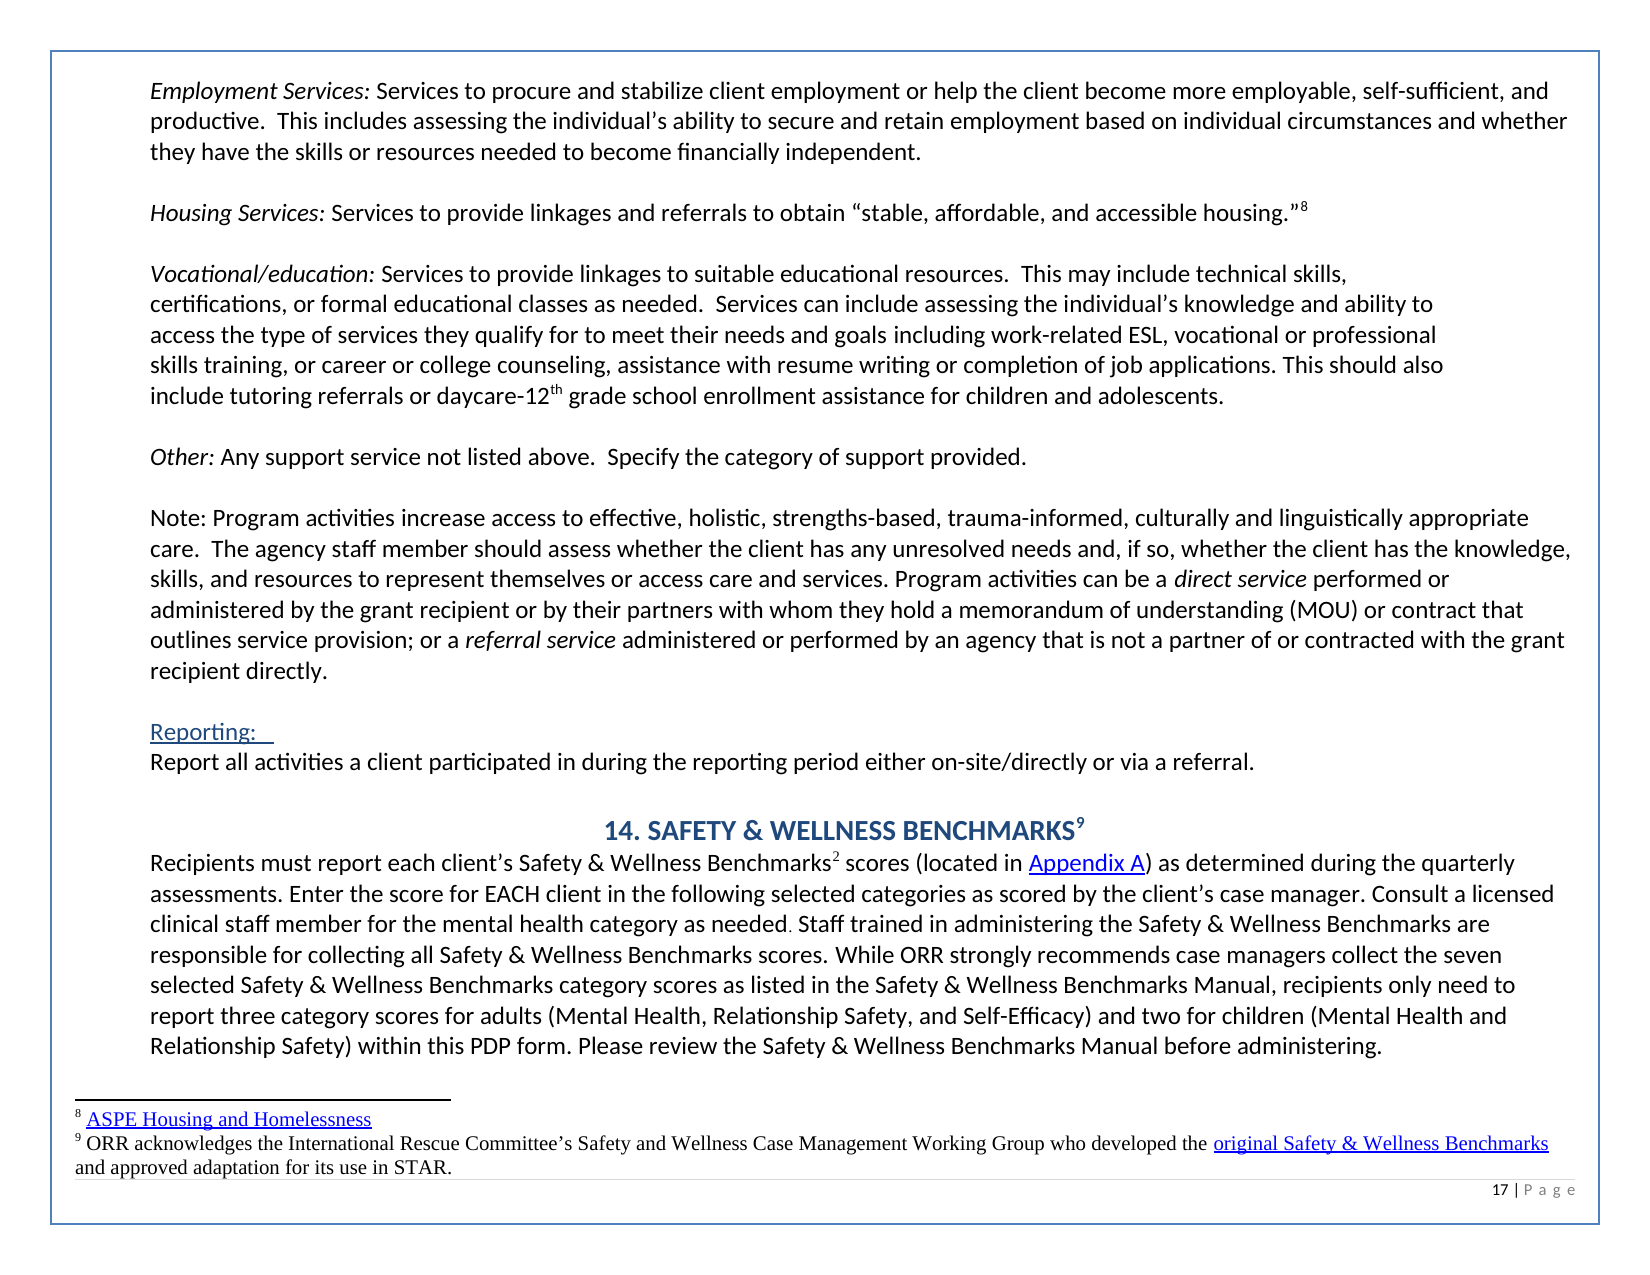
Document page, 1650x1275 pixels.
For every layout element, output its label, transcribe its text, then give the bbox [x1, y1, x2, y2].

text Vocational/education: Services to provide linkages to suitable educational resources. This may include technical skills, certifications, or formal educational classes as needed. Services can include assessing the individual’s knowledge and ability to access the type of services they qualify for to meet their needs and goals including work-related ESL, vocational or professional skills training, or career or college counseling, assistance with resume writing or completion of job applications. This should also include tutoring referrals or daycare-12th grade school enrollment assistance for children and adolescents. [150, 258, 1481, 411]
text Recipients must report each client’s Safety & Wellness Benchmarks2 scores (located in Appendix A) as determined during the quarterly assessments. Enter the score for EACH client in the following selected categories as scored by the client’s case manager. Consult a licensed clinical staff member for the mental health category as needed. Staff trained in administering the Safety & Wellness Benchmarks are responsible for collecting all Safety & Wellness Benchmarks scores. While ORR strongly recommends case managers collect the seven selected Safety & Wellness Benchmarks category scores as listed in the Safety & Wellness Benchmarks Manual, recipients only need to report three category scores for adults (Mental Health, Relationship Safety, and Self-Efficacy) and two for children (Mental Health and Relationship Safety) within this PDP form. Please review the Safety & Wellness Benchmarks Manual before administering. [150, 847, 1575, 1061]
subtitle Safety & Wellness benchmarks [112, 812, 1575, 847]
text Note: Program activities increase access to effective, holistic, strengths-based, trauma-informed, culturally and linguistically appropriate care. The agency staff member should assess whether the client has any unresolved needs and, if so, whether the client has the knowledge, skills, and resources to represent themselves or access care and services. Program activities can be a direct service performed or administered by the grant recipient or by their partners with whom they hold a memorandum of understanding (MOU) or contract that outlines service provision; or a referral service administered or performed by an agency that is not a partner of or contracted with the grant recipient directly. [150, 502, 1575, 685]
text Housing Services: Services to provide linkages and referrals to obtain “stable, affordable, and accessible housing.” [150, 197, 1575, 228]
text Employment Services: Services to procure and stabilize client employment or help the client become more employable, self-sufficient, and productive. This includes assessing the individual’s ability to secure and retain employment based on individual circumstances and whether they have the skills or resources needed to become financially independent. [150, 75, 1575, 167]
text Report all activities a client participated in during the reporting period either on-site/directly or via a referral. [150, 746, 1575, 777]
text Reporting: [150, 716, 1575, 746]
text Other: Any support service not listed above. Specify the category of support provided. [150, 441, 1481, 472]
